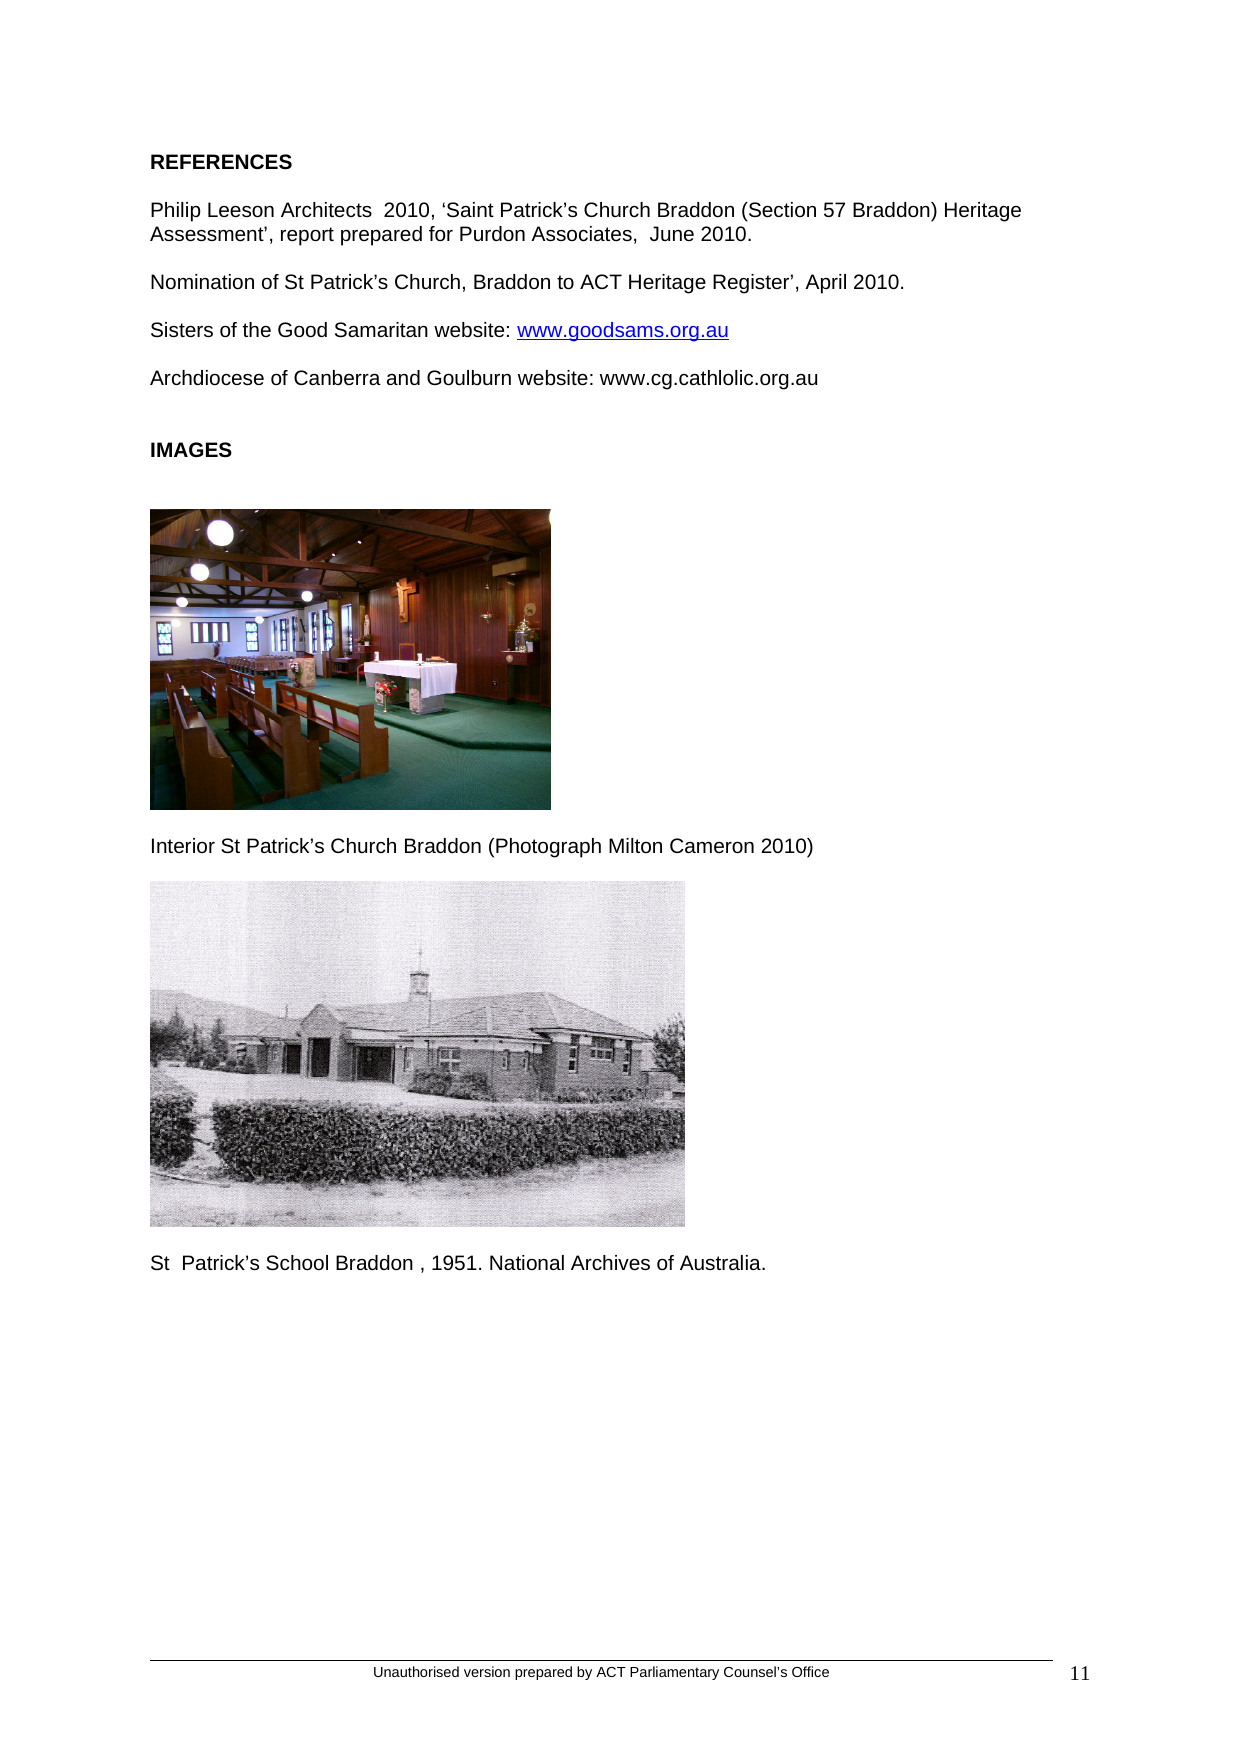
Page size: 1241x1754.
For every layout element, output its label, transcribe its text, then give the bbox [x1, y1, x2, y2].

text IMAGES [150, 437, 1090, 461]
text Archdiocese of Canberra and Goulburn website: www.cg.cathlolic.org.au [150, 366, 1090, 389]
text Interior St Patrick’s Church Braddon (Photograph Milton Cameron 2010) [150, 833, 1090, 857]
text Nomination of St Patrick’s Church, Braddon to ACT Heritage Register’, April 2010. [150, 270, 1090, 294]
picture [150, 509, 551, 810]
text REFERENCES [150, 150, 1090, 174]
text St Patrick’s School Braddon , 1951. National Archives of Australia. [150, 1251, 1090, 1275]
text Philip Leeson Architects 2010, ‘Saint Patrick’s Church Braddon (Section 57 Braddon) Heritage Assessment’, report prepared for Purdon Associates, June 2010. [150, 198, 1090, 246]
text Sisters of the Good Samaritan website: www.goodsams.org.au [150, 318, 1090, 342]
picture [150, 881, 685, 1227]
